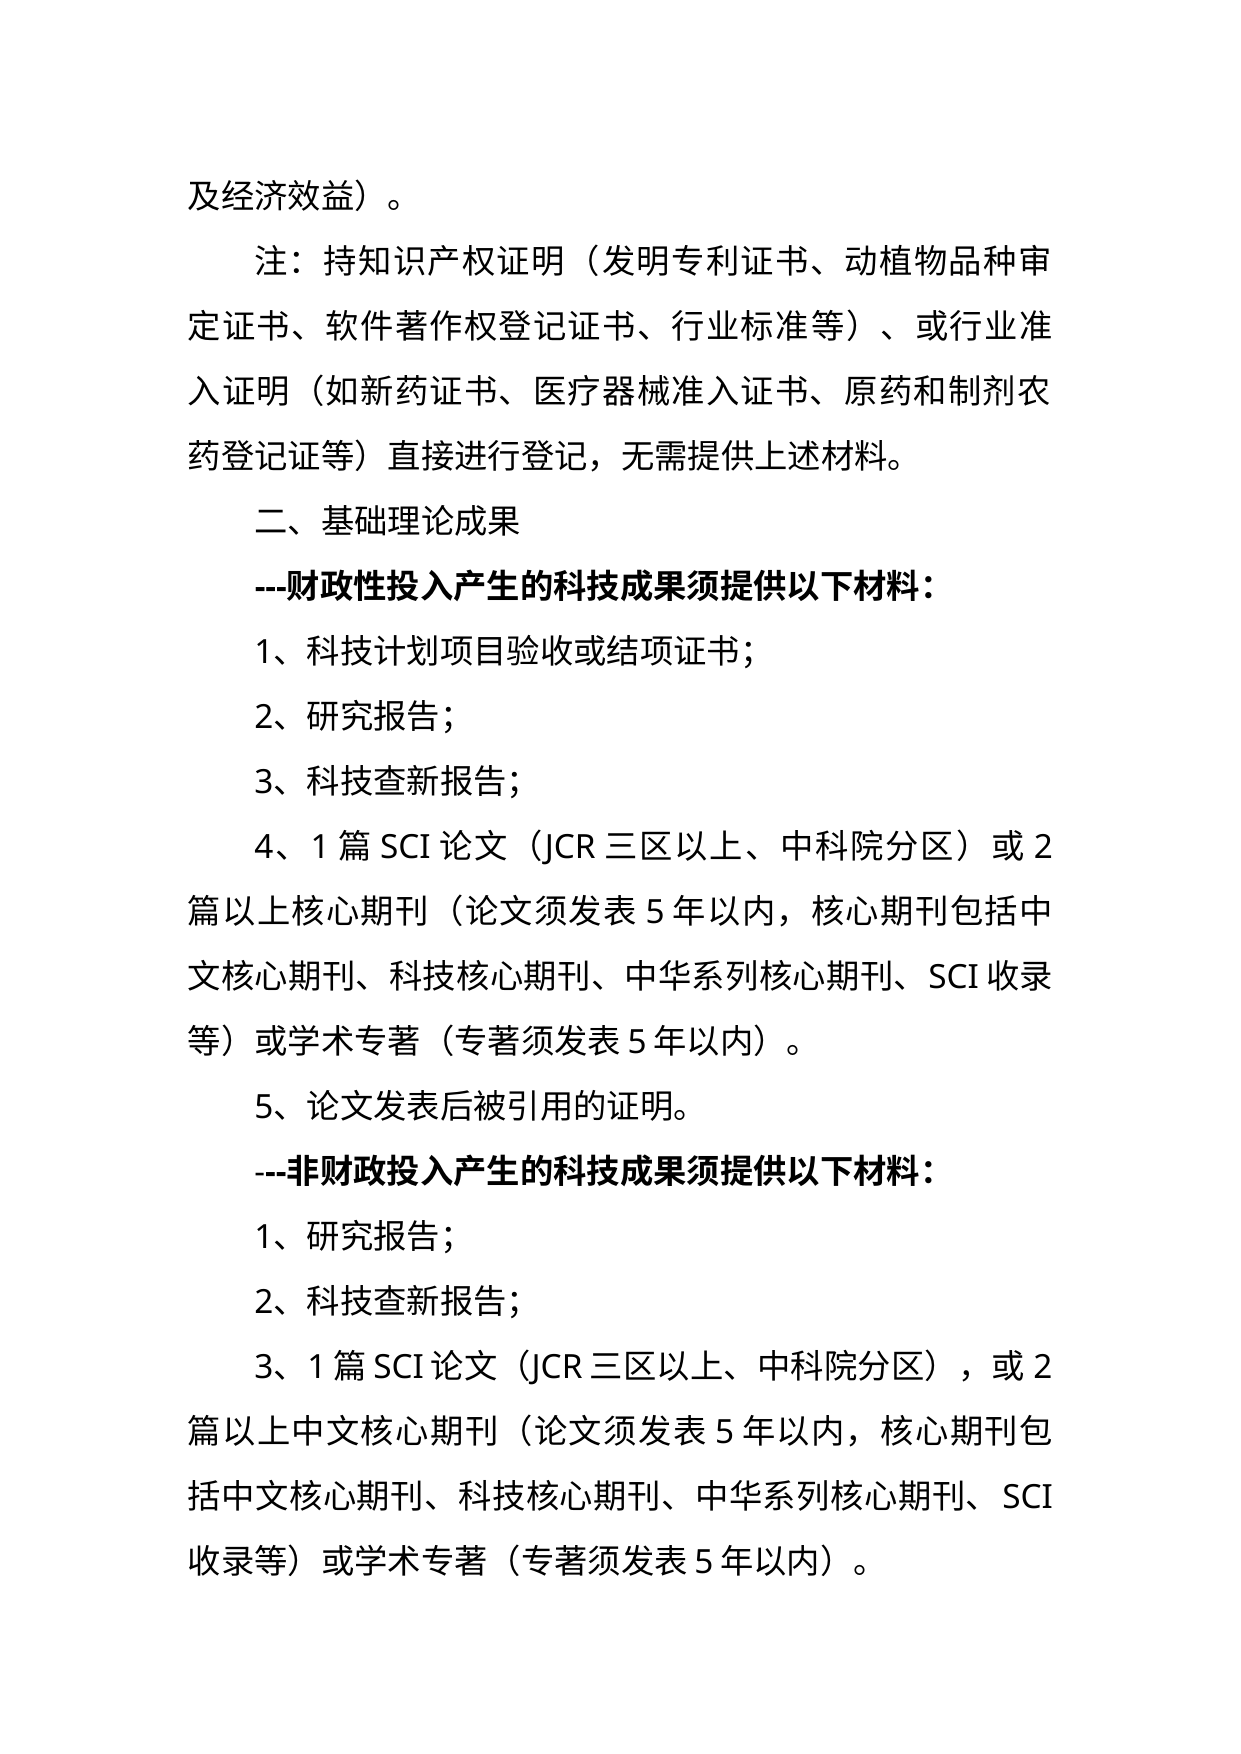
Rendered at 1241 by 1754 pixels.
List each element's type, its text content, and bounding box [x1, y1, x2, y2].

text 1、研究报告； [187, 1202, 1053, 1267]
text 注：持知识产权证明（发明专利证书、动植物品种审定证书、软件著作权登记证书、行业标准等）、或行业准入证明（如新药证书、医疗器械准入证书、原药和制剂农药登记证等）直接进行登记，无需提供上述材料。 [187, 227, 1053, 487]
text ---财政性投入产生的科技成果须提供以下材料： [187, 552, 1053, 617]
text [187, 162, 1053, 227]
text 二、基础理论成果 [187, 487, 1053, 552]
text 2、研究报告； [187, 682, 1053, 747]
text 1、科技计划项目验收或结项证书； [187, 617, 1053, 682]
text 3、1篇SCI论文（JCR三区以上、中科院分区），或2篇以上中文核心期刊（论文须发表5年以内，核心期刊包括中文核心期刊、科技核心期刊、中华系列核心期刊、SCI收录等）或学术专著（专著须发表5年以内）。 [187, 1332, 1053, 1592]
text 5、论文发表后被引用的证明。 [187, 1072, 1053, 1137]
text 2、科技查新报告； [187, 1267, 1053, 1332]
text 3、科技查新报告； [187, 747, 1053, 812]
text 4、1篇SCI论文（JCR三区以上、中科院分区）或2篇以上核心期刊（论文须发表5年以内，核心期刊包括中文核心期刊、科技核心期刊、中华系列核心期刊、SCI收录等）或学术专著（专著须发表5年以内）。 [187, 812, 1053, 1072]
text ---非财政投入产生的科技成果须提供以下材料： [187, 1137, 1053, 1202]
